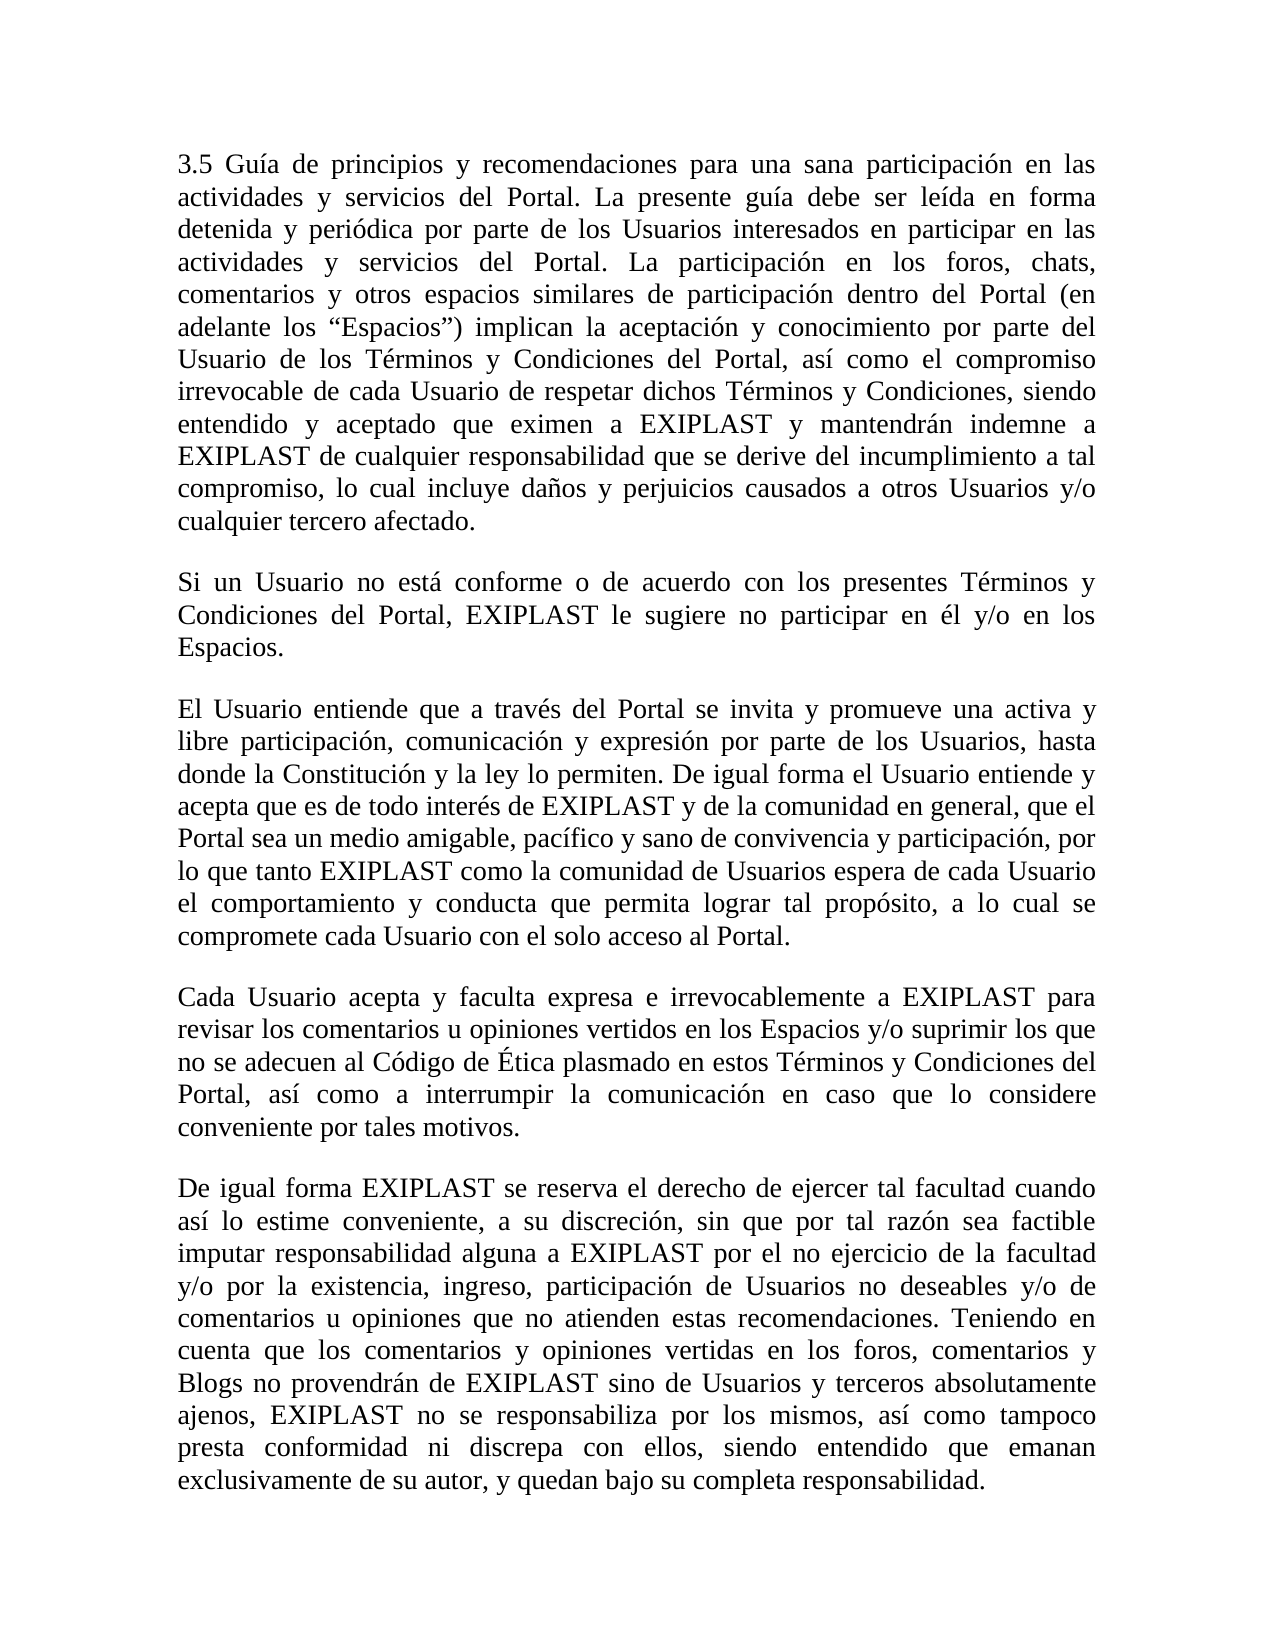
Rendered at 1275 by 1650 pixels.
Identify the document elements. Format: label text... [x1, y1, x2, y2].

text 3.5 Guía de principios y recomendaciones para una sana participación en las actividades y servicios del Portal. La presente guía debe ser leída en forma detenida y periódica por parte de los Usuarios interesados en participar en las actividades y servicios del Portal. La participación en los foros, chats, comentarios y otros espacios similares de participación dentro del Portal (en adelante los “Espacios”) implican la aceptación y conocimiento por parte del Usuario de los Términos y Condiciones del Portal, así como el compromiso irrevocable de cada Usuario de respetar dichos Términos y Condiciones, siendo entendido y aceptado que eximen a EXIPLAST y mantendrán indemne a EXIPLAST de cualquier responsabilidad que se derive del incumplimiento a tal compromiso, lo cual incluye daños y perjuicios causados a otros Usuarios y/o cualquier tercero afectado. [177, 148, 1098, 536]
text De igual forma EXIPLAST se reserva el derecho de ejercer tal facultad cuando así lo estime conveniente, a su discreción, sin que por tal razón sea factible imputar responsabilidad alguna a EXIPLAST por el no ejercicio de la facultad y/o por la existencia, ingreso, participación de Usuarios no deseables y/o de comentarios u opiniones que no atienden estas recomendaciones. Teniendo en cuenta que los comentarios y opiniones vertidas en los foros, comentarios y Blogs no provendrán de EXIPLAST sino de Usuarios y terceros absolutamente ajenos, EXIPLAST no se responsabiliza por los mismos, así como tampoco presta conformidad ni discrepa con ellos, siendo entendido que emanan exclusivamente de su autor, y quedan bajo su completa responsabilidad. [177, 1171, 1098, 1495]
text Cada Usuario acepta y faculta expresa e irrevocablemente a EXIPLAST para revisar los comentarios u opiniones vertidos en los Espacios y/o suprimir los que no se adecuen al Código de Ética plasmado en estos Términos y Condiciones del Portal, así como a interrumpir la comunicación en caso que lo considere conveniente por tales motivos. [177, 980, 1098, 1142]
text El Usuario entiende que a través del Portal se invita y promueve una activa y libre participación, comunicación y expresión por parte de los Usuarios, hasta donde la Constitución y la ley lo permiten. De igual forma el Usuario entiende y acepta que es de todo interés de EXIPLAST y de la comunidad en general, que el Portal sea un medio amigable, pacífico y sano de convivencia y participación, por lo que tanto EXIPLAST como la comunidad de Usuarios espera de cada Usuario el comportamiento y conducta que permita lograr tal propósito, a lo cual se compromete cada Usuario con el solo acceso al Portal. [177, 692, 1098, 951]
text Si un Usuario no está conforme o de acuerdo con los presentes Términos y Condiciones del Portal, EXIPLAST le sugiere no participar en él y/o en los Espacios. [177, 566, 1098, 663]
